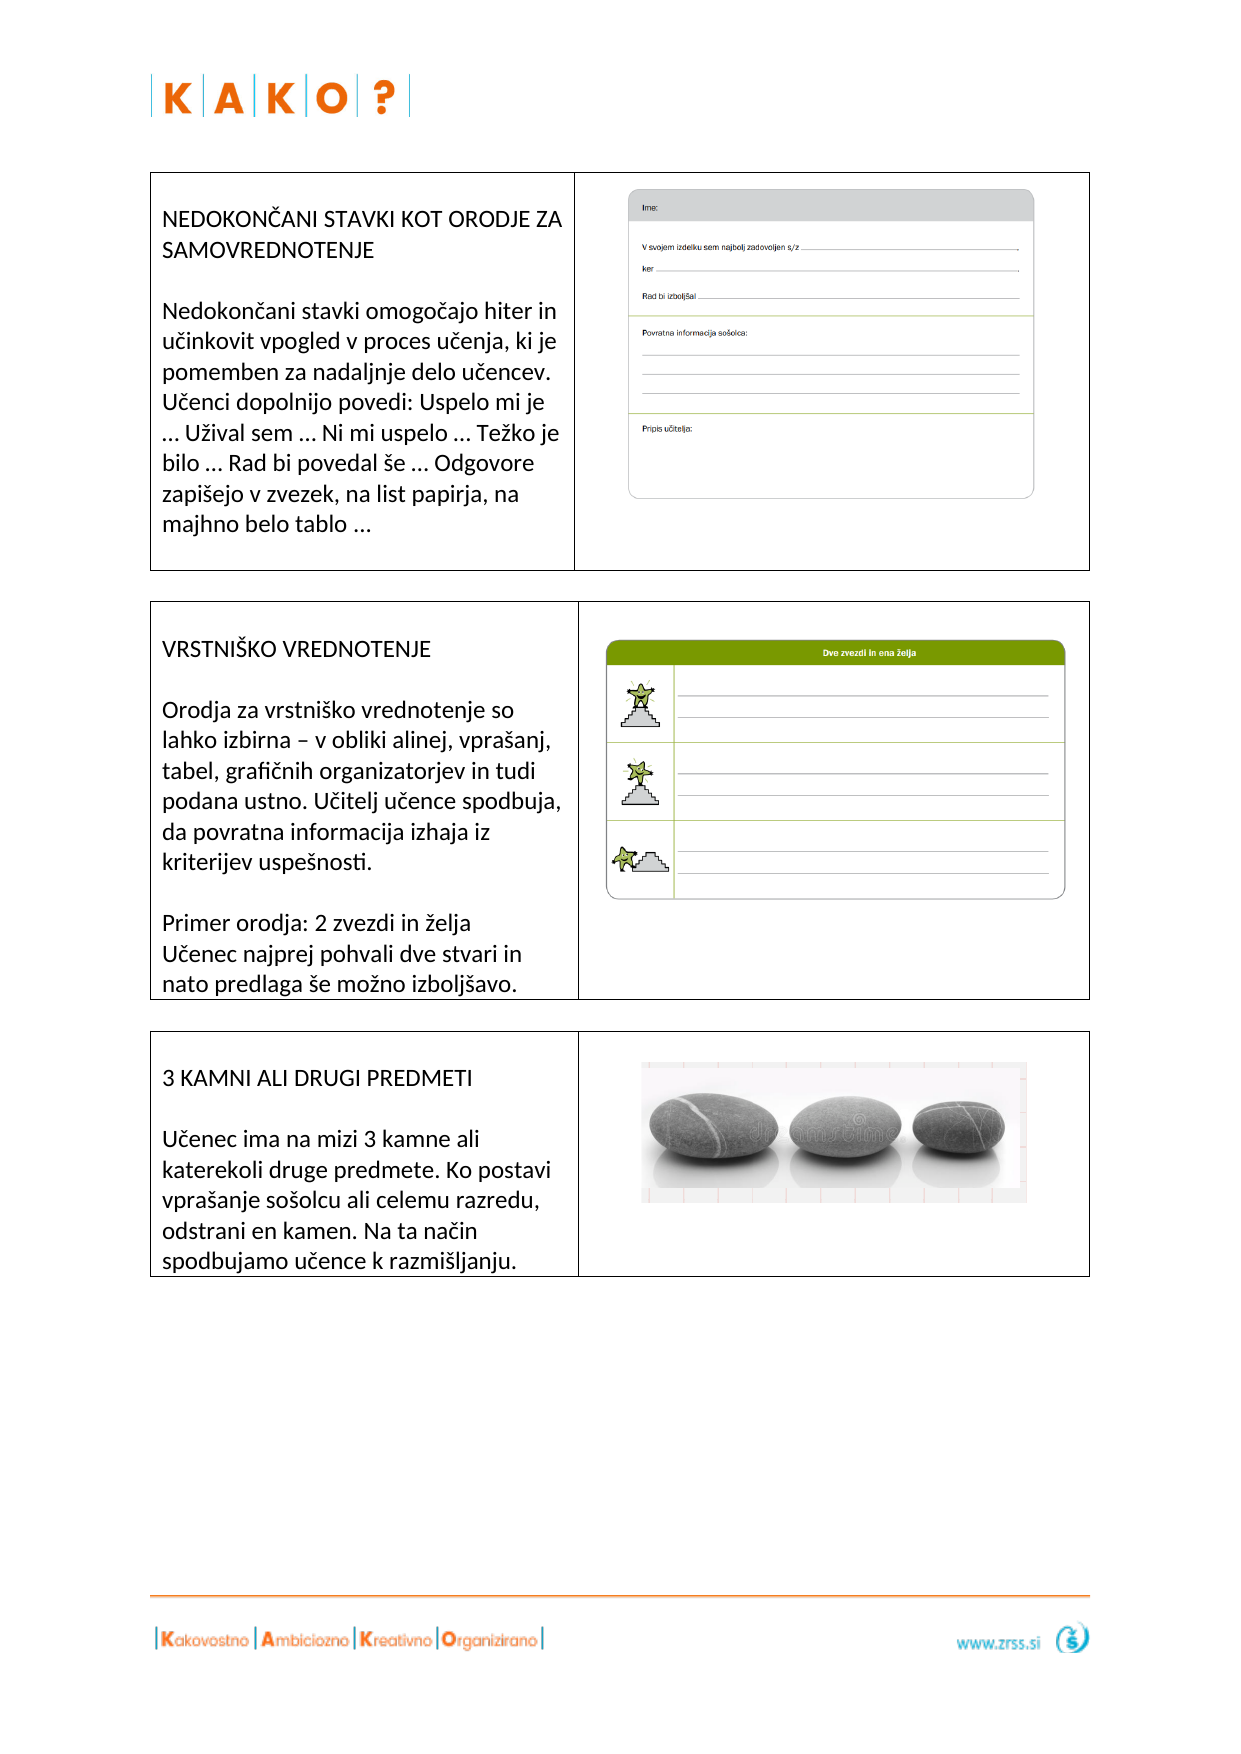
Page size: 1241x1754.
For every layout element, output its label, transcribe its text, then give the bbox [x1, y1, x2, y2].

picture [596, 632, 1072, 913]
table_header 3 KAMNI ALI DRUGI PREDMETI Učenec ima na mizi 3 kamne ali katerekoli druge predmete. Ko postavi vprašanje sošolcu ali celemu razredu, odstrani en kamen. Na ta način spodbujamo učence k razmišljanju. [151, 1032, 578, 1276]
table_header [575, 173, 1089, 570]
picture [622, 180, 1041, 506]
picture [150, 73, 410, 117]
table_header VRSTNIŠKO VREDNOTENJE Orodja za vrstniško vrednotenje so lahko izbirna – v obliki alinej, vprašanj, tabel, grafičnih organizatorjev in tudi podana ustno. Učitelj učence spodbuja, da povratna informacija izhaja iz kriterijev uspešnosti. Primer orodja: 2 zvezdi in želja Učenec najprej pohvali dve stvari in nato predlaga še možno izboljšavo. [151, 602, 578, 999]
picture [641, 1062, 1027, 1203]
table_header NEDOKONČANI STAVKI KOT ORODJE ZA SAMOVREDNOTENJE Nedokončani stavki omogočajo hiter in učinkovit vpogled v proces učenja, ki je pomemben za nadaljnje delo učencev. Učenci dopolnijo povedi: Uspelo mi je … Užival sem … Ni mi uspelo … Težko je bilo … Rad bi povedal še … Odgovore zapišejo v zvezek, na list papirja, na majhno belo tablo ... [151, 173, 574, 570]
table_header [579, 602, 1089, 999]
table_header [579, 1032, 1089, 1276]
